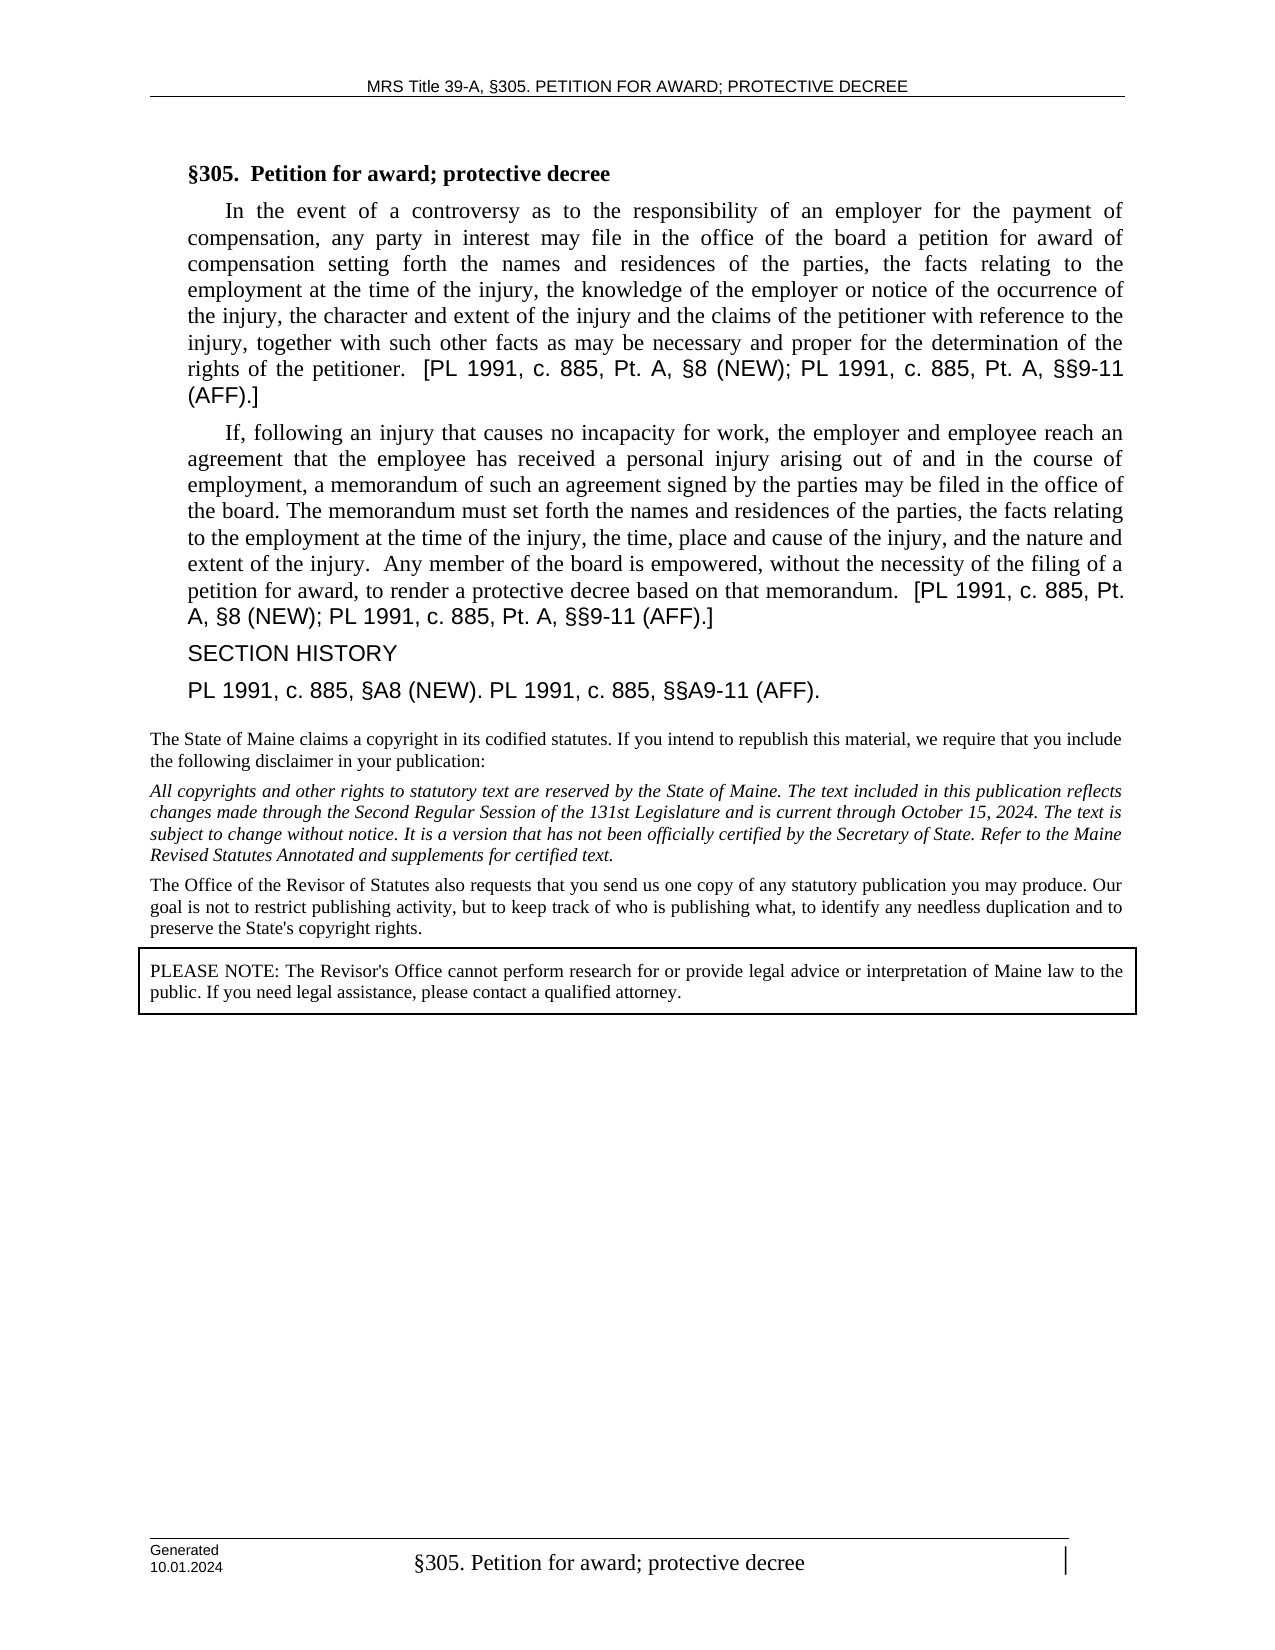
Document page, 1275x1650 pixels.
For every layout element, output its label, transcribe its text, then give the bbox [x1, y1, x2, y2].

text The Office of the Revisor of Statutes also requests that you send us one copy of any statutory publication you may produce. Our goal is not to restrict publishing activity, but to keep track of who is publishing what, to identify any needless duplication and to preserve the State's copyright rights. [150, 874, 1125, 939]
text SECTION HISTORY [187, 640, 1125, 666]
text The State of Maine claims a copyright in its codified statutes. If you intend to republish this material, we require that you include the following disclaimer in your publication: [150, 728, 1125, 771]
text §305. Petition for award; protective decree [187, 160, 1125, 187]
text If, following an injury that causes no incapacity for work, the employer and employee reach an agreement that the employee has received a personal injury arising out of and in the course of employment, a memorandum of such an agreement signed by the parties may be filed in the office of the board. The memorandum must set forth the names and residences of the parties, the facts relating to the employment at the time of the injury, the time, place and cause of the injury, and the nature and extent of the injury. Any member of the board is empowered, without the necessity of the filing of a petition for award, to render a protective decree based on that memorandum. [PL 1991, c. 885, Pt. A, §8 (NEW); PL 1991, c. 885, Pt. A, §§9-11 (AFF).] [187, 418, 1125, 629]
text In the event of a controversy as to the responsibility of an employer for the payment of compensation, any party in interest may file in the office of the board a petition for award of compensation setting forth the names and residences of the parties, the facts relating to the employment at the time of the injury, the knowledge of the employer or notice of the occurrence of the injury, the character and extent of the injury and the claims of the petitioner with reference to the injury, together with such other facts as may be necessary and proper for the determination of the rights of the petitioner. [PL 1991, c. 885, Pt. A, §8 (NEW); PL 1991, c. 885, Pt. A, §§9-11 (AFF).] [187, 197, 1125, 408]
text All copyrights and other rights to statutory text are reserved by the State of Maine. The text included in this publication reflects changes made through the Second Regular Session of the 131st Legislature and is current through October 15, 2024 . The text is subject to change without notice. It is a version that has not been officially certified by the Secretary of State. Refer to the Maine Revised Statutes Annotated and supplements for certified text. [150, 779, 1125, 866]
text PLEASE NOTE: The Revisor's Office cannot perform research for or provide legal advice or interpretation of Maine law to the public. If you need legal assistance, please contact a qualified attorney. [140, 949, 1135, 1013]
text PL 1991, c. 885, §A8 (NEW). PL 1991, c. 885, §§A9-11 (AFF). [187, 677, 1125, 703]
